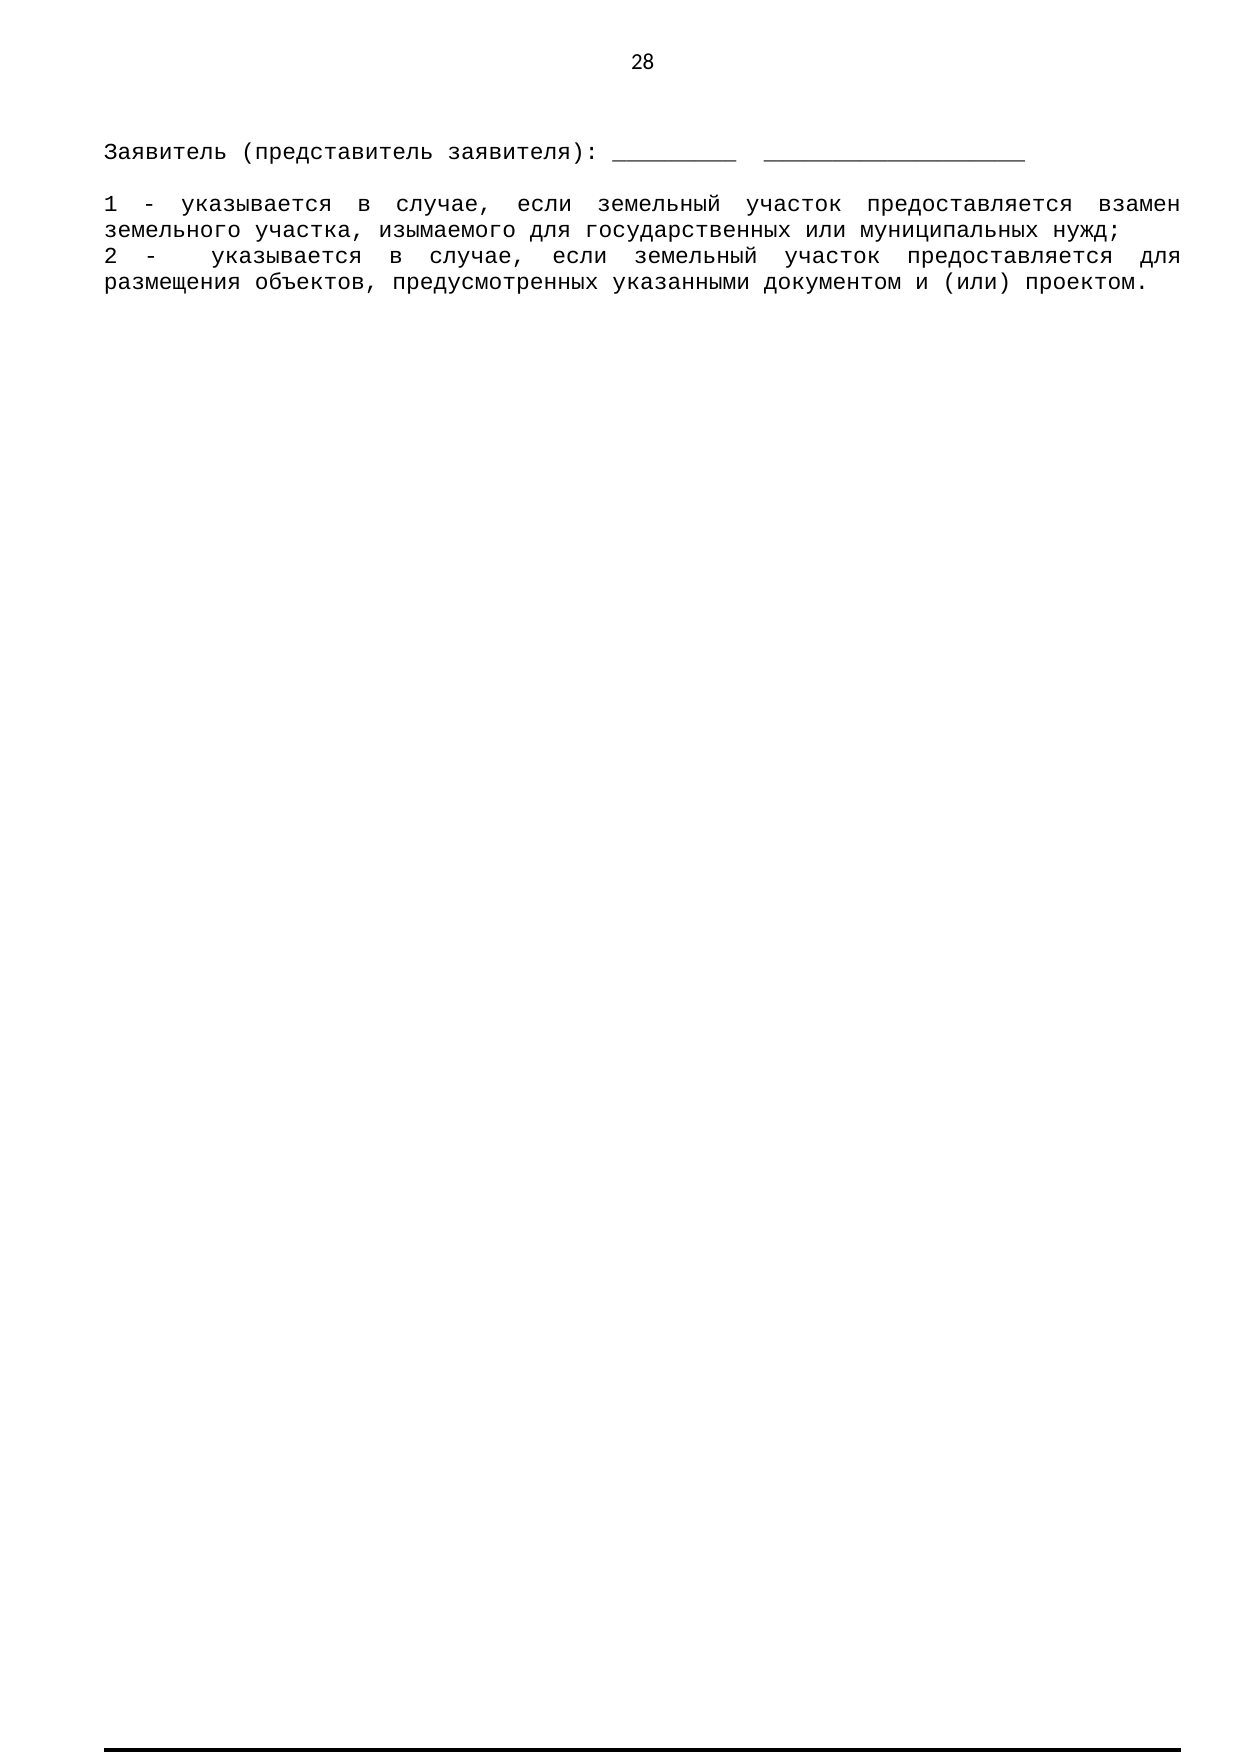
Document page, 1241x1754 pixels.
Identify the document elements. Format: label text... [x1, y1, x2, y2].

text Заявитель (представитель заявителя): _________ ___________________ [103, 141, 1181, 166]
text 1 - указывается в случае, если земельный участок предоставляется взамен земельного участка, изымаемого для государственных или муниципальных нужд; [103, 192, 1181, 244]
text 2 - указывается в случае, если земельный участок предоставляется для размещения объектов, предусмотренных указанными документом и (или) проектом. [103, 244, 1181, 296]
